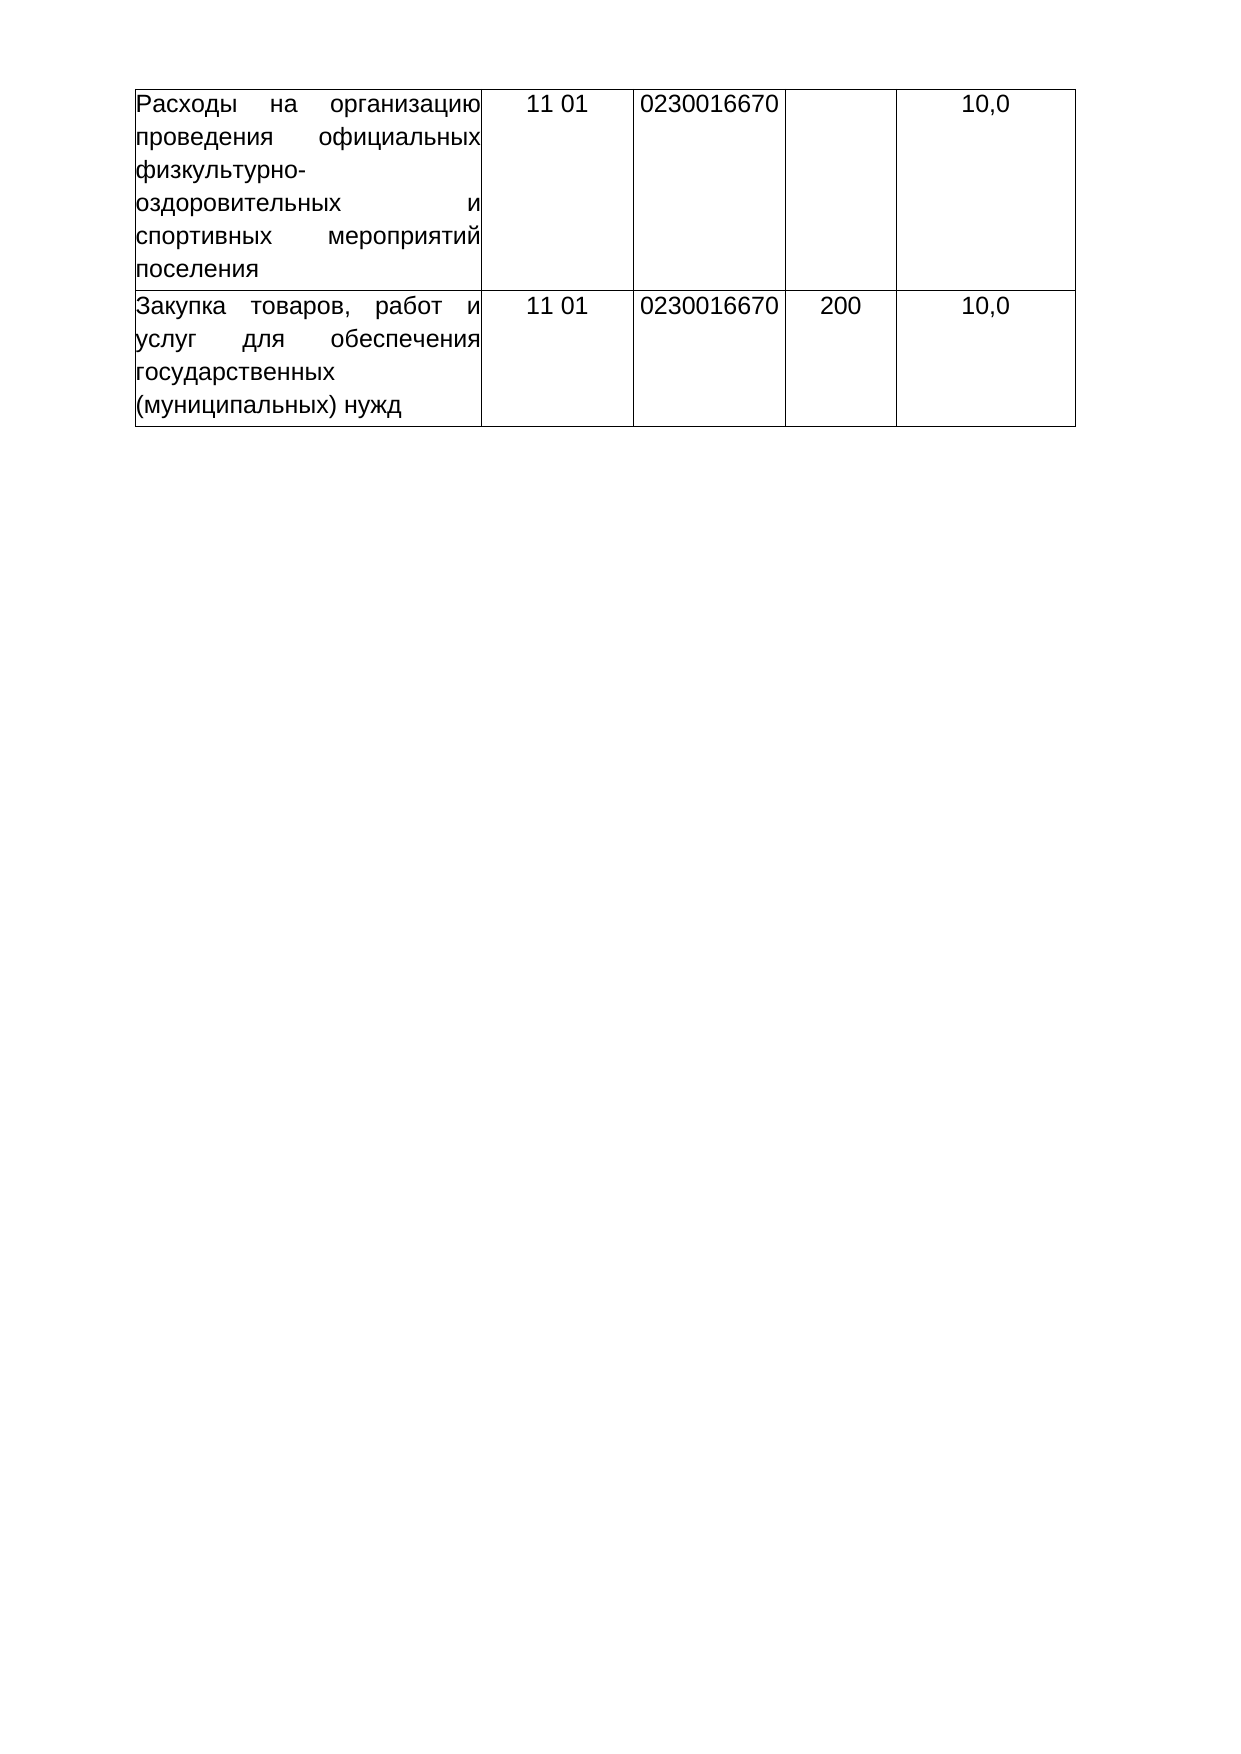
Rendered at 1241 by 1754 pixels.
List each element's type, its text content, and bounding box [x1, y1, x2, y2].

table_cell 11 01 [482, 291, 633, 426]
table_cell 0230016670 [634, 90, 785, 290]
table_cell 0230016670 [634, 291, 785, 426]
table_cell 11 01 [482, 90, 633, 290]
table_cell [786, 90, 896, 290]
table_cell 10,0 [897, 291, 1075, 426]
table_cell 10,0 [897, 90, 1075, 290]
table_cell Закупка товаров, работ и услуг для обеспечения государственных (муниципальных) нужд [136, 291, 481, 426]
table_cell Расходы на организацию проведения официальных физкультурно-оздоровительных и спортивных мероприятий поселения [136, 90, 481, 290]
table_cell 200 [786, 291, 896, 426]
